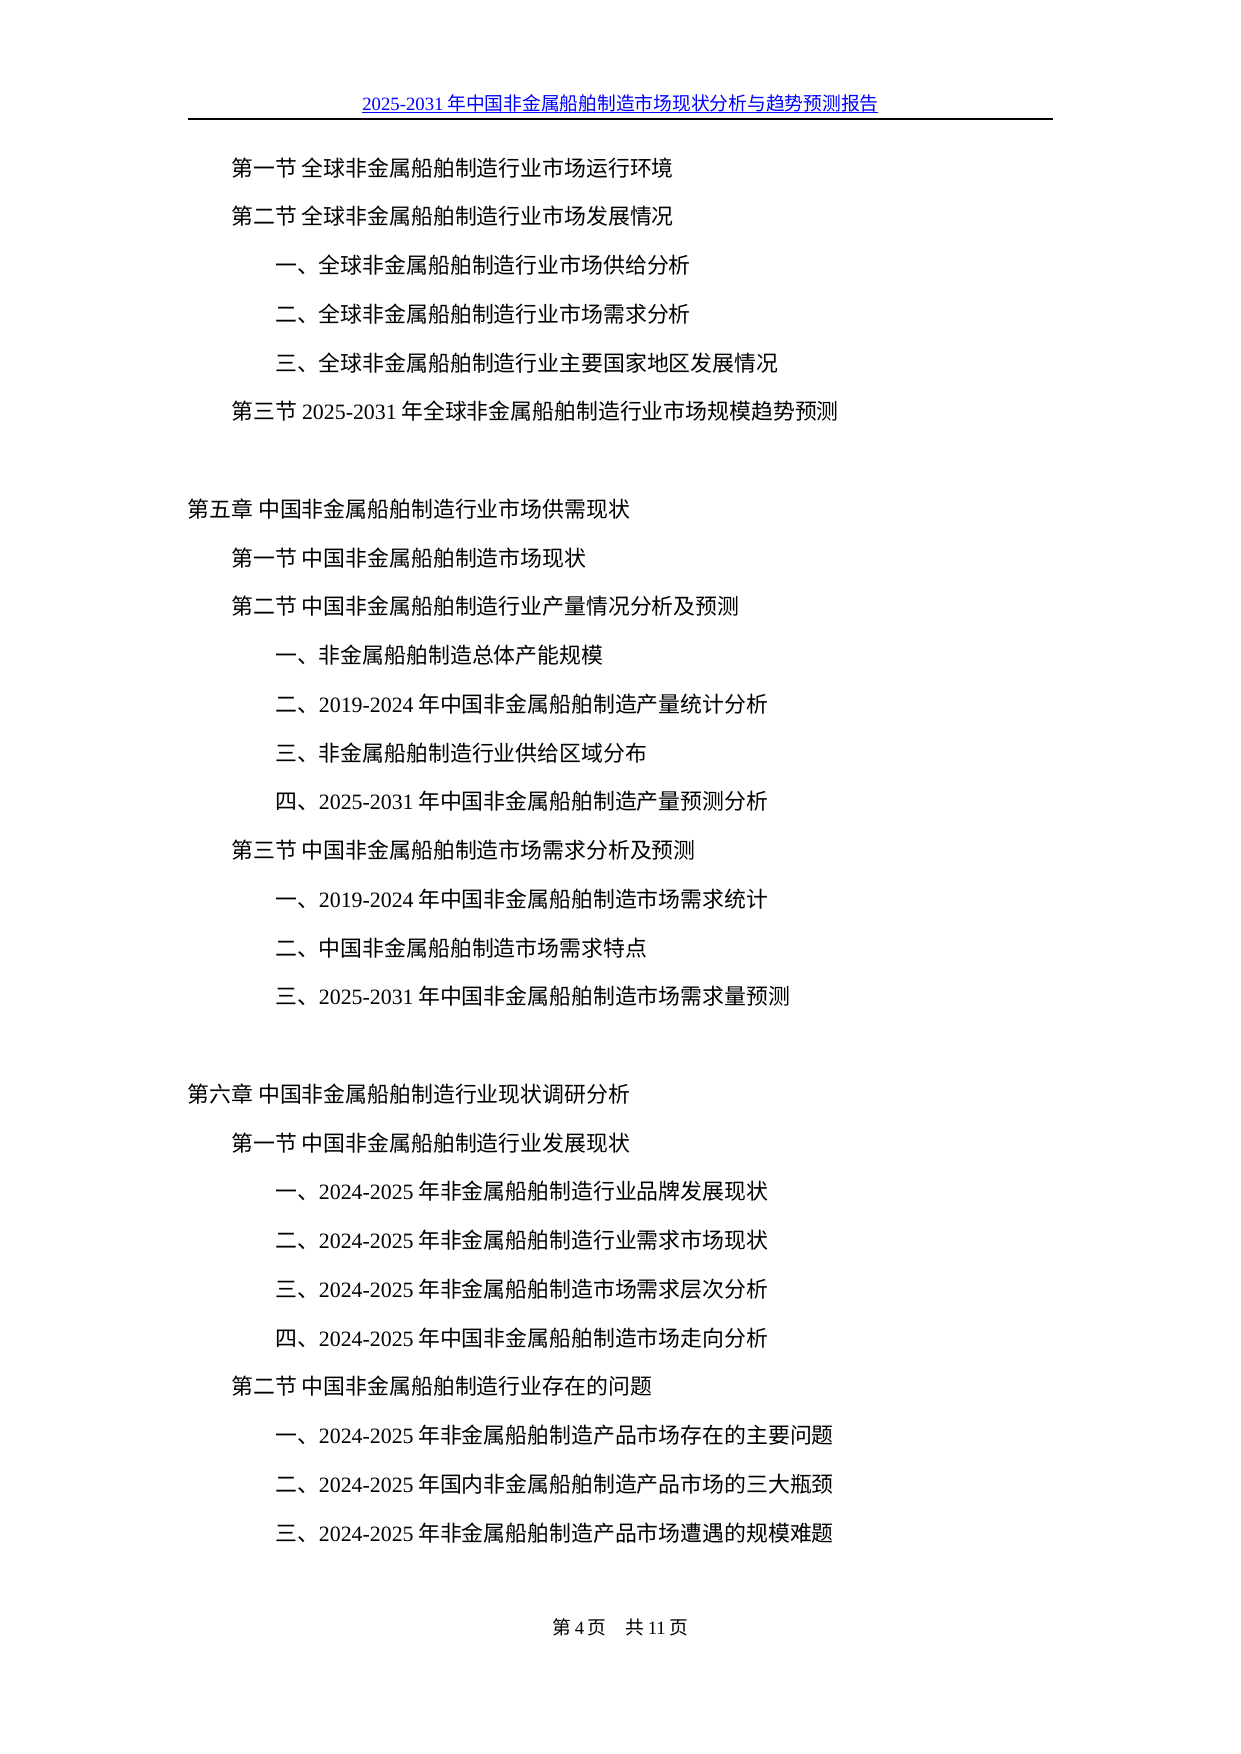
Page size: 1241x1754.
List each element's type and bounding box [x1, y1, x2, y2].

text [187, 150, 1053, 1548]
